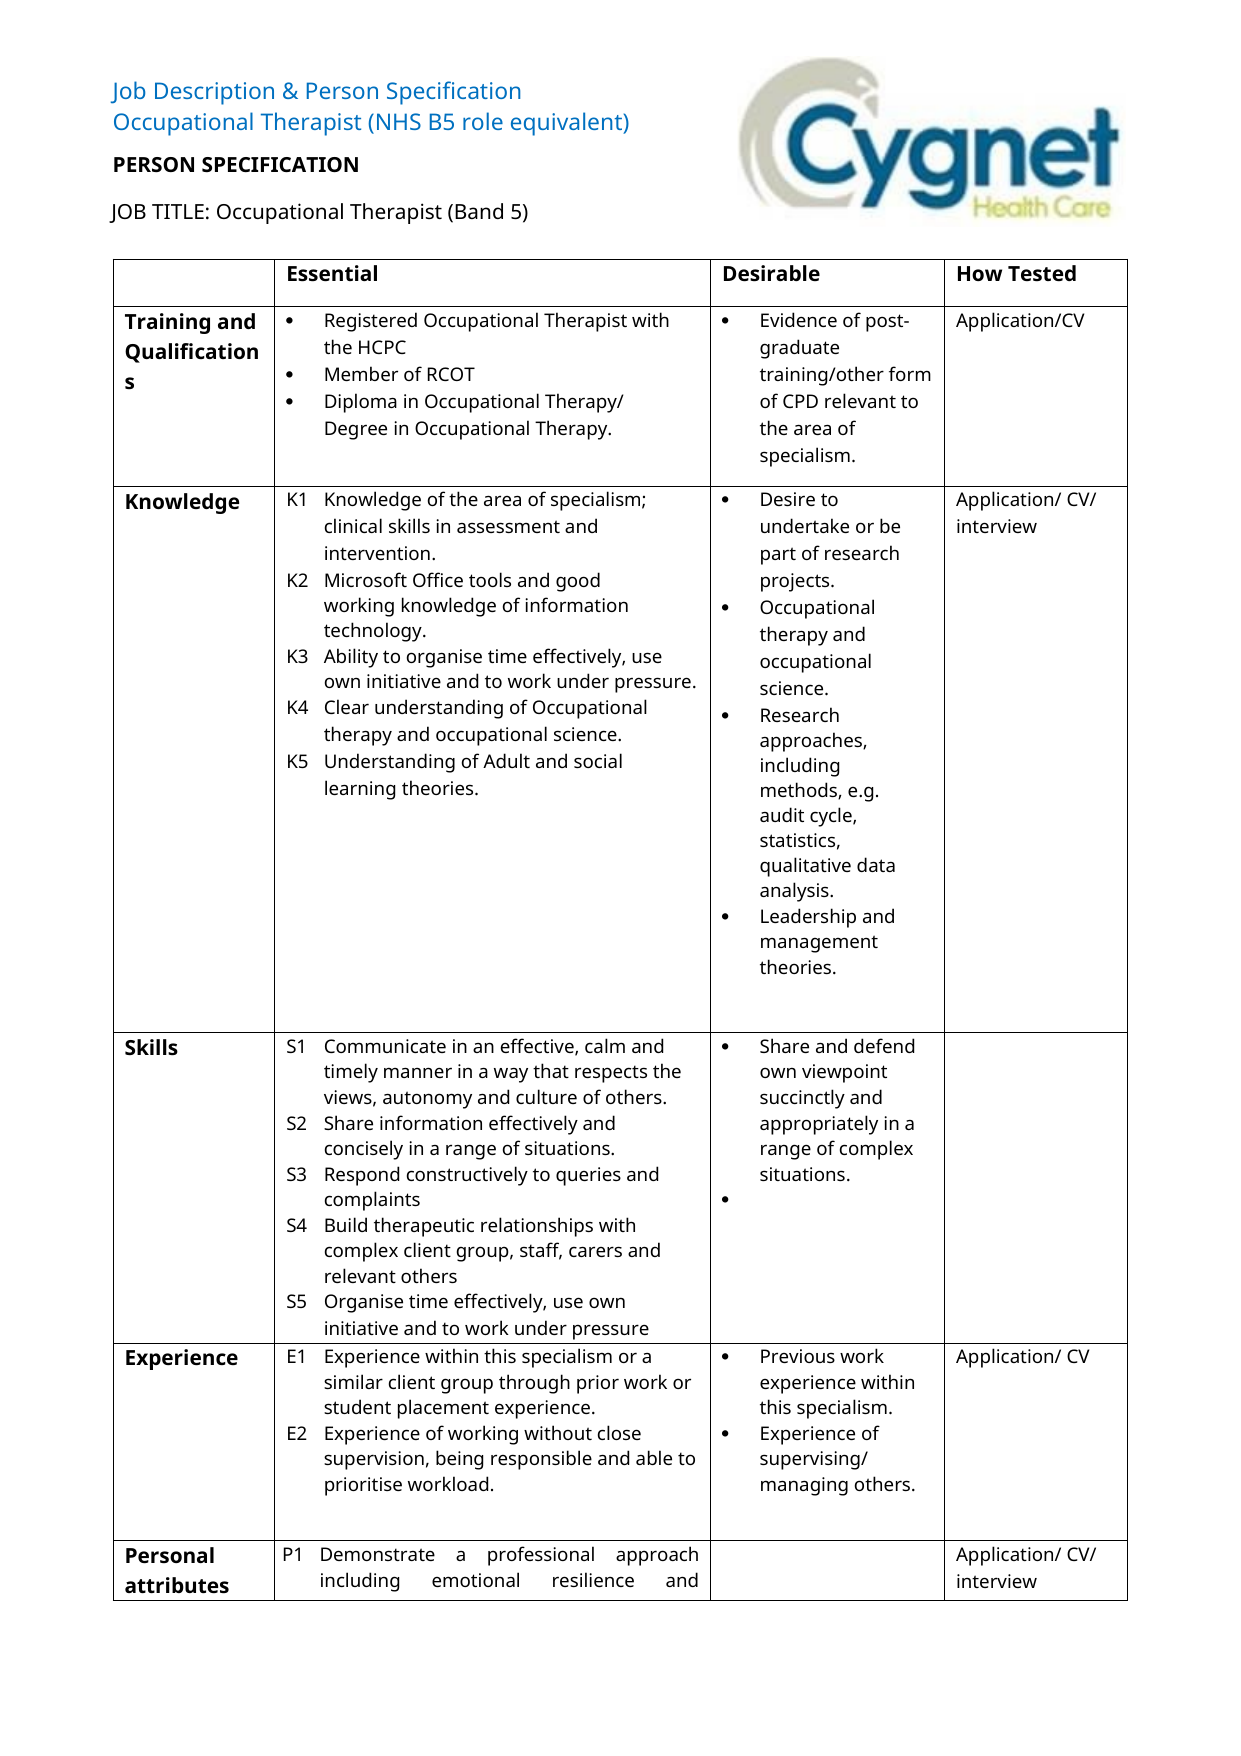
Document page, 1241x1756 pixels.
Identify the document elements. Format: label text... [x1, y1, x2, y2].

table_cell Share and defend own viewpoint succinctly and appropriately in a range of complex situations. [711, 1033, 944, 1342]
table_cell [711, 1541, 944, 1600]
table_cell Experience within this specialism or a similar client group through prior work or student placement experience. Experience of working without close supervision, being responsible and able to prioritise workload. [275, 1344, 710, 1540]
table_cell Communicate in an effective, calm and timely manner in a way that respects the views, autonomy and culture of others. Share information effectively and concisely in a range of situations. Respond constructively to queries and complaints Build therapeutic relationships with complex client group, staff, carers and relevant others Organise time effectively, use own initiative and to work under pressure [275, 1033, 710, 1342]
table_header Desirable [711, 260, 944, 306]
table_cell Application/ CV/ interview [945, 487, 1127, 1032]
table_header Essential [275, 260, 710, 306]
picture [735, 56, 1125, 225]
table_cell Registered Occupational Therapist with the HCPC Member of RCOT Diploma in Occupational Therapy/ Degree in Occupational Therapy. [275, 307, 710, 486]
table_cell Training and Qualifications [114, 307, 274, 486]
table_header [114, 260, 274, 306]
table_cell Desire to undertake or be part of research projects. Occupational therapy and occupational science. Research approaches, including methods, e.g. audit cycle, statistics, qualitative data analysis. Leadership and management theories. [711, 487, 944, 1032]
table_cell Evidence of post-graduate training/other form of CPD relevant to the area of specialism. [711, 307, 944, 486]
table_cell Knowledge of the area of specialism; clinical skills in assessment and intervention. Microsoft Office tools and good working knowledge of information technology. Ability to organise time effectively, use own initiative and to work under pressure. Clear understanding of Occupational therapy and occupational science. Understanding of Adult and social learning theories. [275, 487, 710, 1032]
table_cell Personal attributes [114, 1541, 274, 1600]
text JOB TITLE: Occupational Therapist (Band 5) [111, 197, 1128, 226]
table_cell [945, 1033, 1127, 1342]
table_header How Tested [945, 260, 1127, 306]
table_cell Knowledge [114, 487, 274, 1032]
table_cell Skills [114, 1033, 274, 1342]
table_cell Application/ CV [945, 1344, 1127, 1540]
table_cell Application/ CV/ interview [945, 1541, 1127, 1600]
table_cell Experience [114, 1344, 274, 1540]
table_cell Application/CV [945, 307, 1127, 486]
table_cell Previous work experience within this specialism. Experience of supervising/ managing others. [711, 1344, 944, 1540]
text PERSON SPECIFICATION [112, 150, 735, 178]
